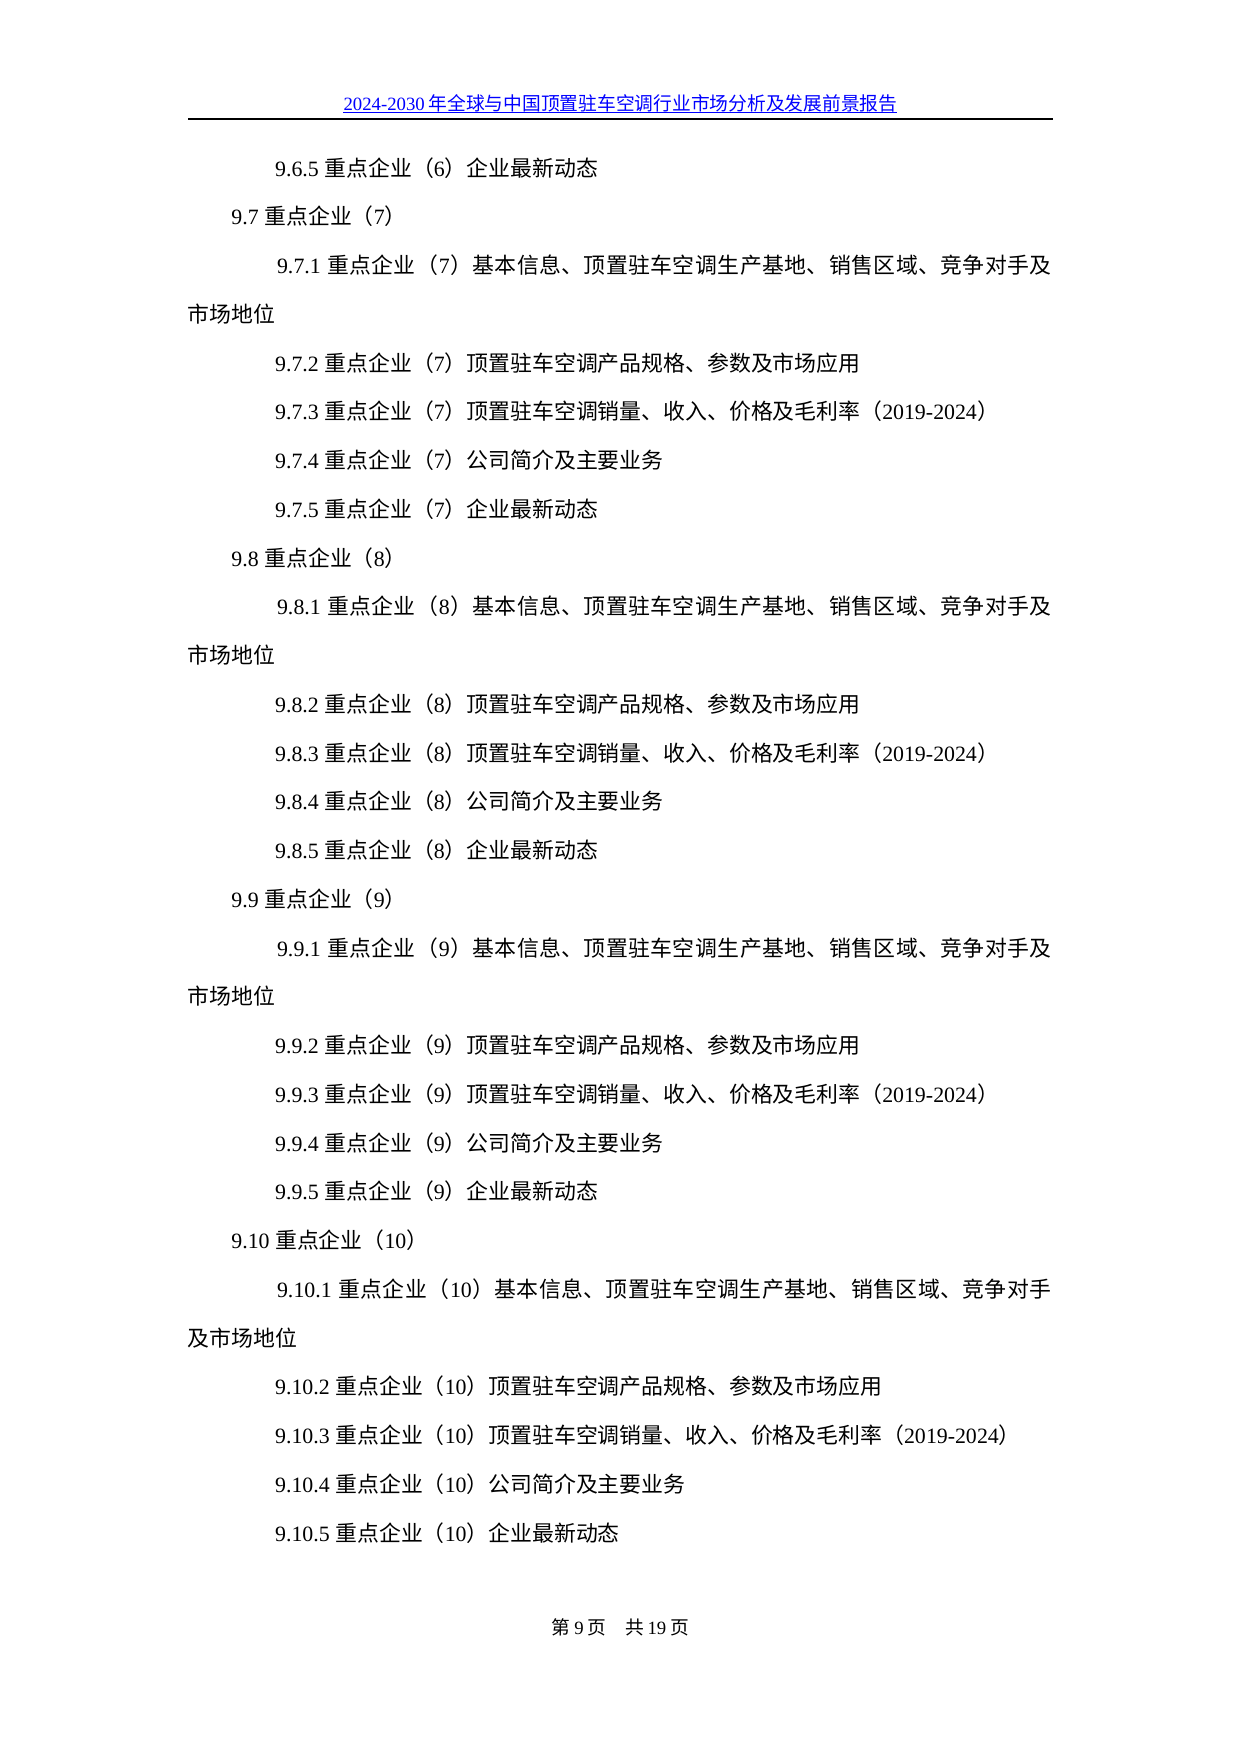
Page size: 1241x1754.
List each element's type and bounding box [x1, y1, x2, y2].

text [187, 150, 1053, 1548]
